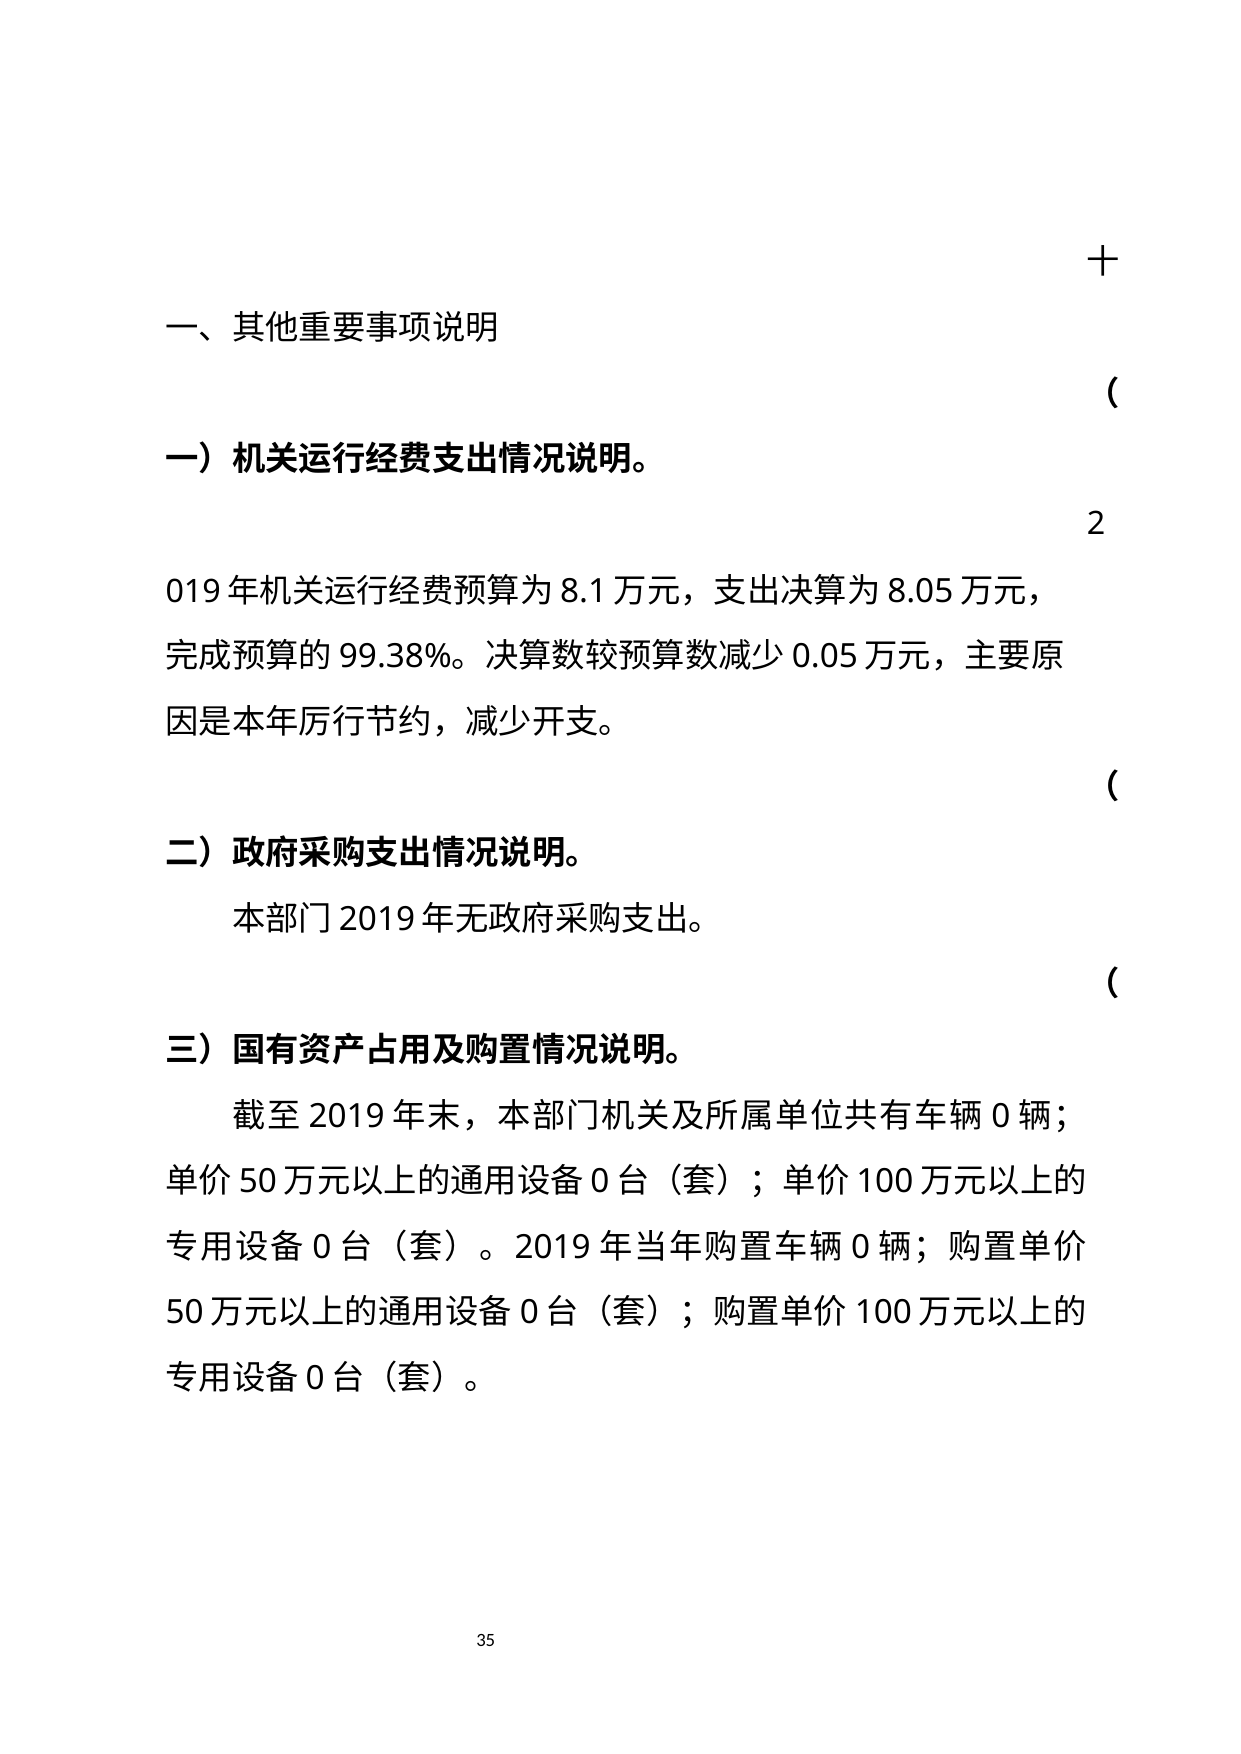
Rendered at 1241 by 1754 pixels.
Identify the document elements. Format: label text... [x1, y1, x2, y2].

text （二）政府采购支出情况说明。 [165, 752, 1087, 883]
text （三）国有资产占用及购置情况说明。 [165, 948, 1087, 1080]
text （一）机关运行经费支出情况说明。 [165, 358, 1087, 489]
text 十一、其他重要事项说明 [165, 227, 1087, 358]
text 2019年机关运行经费预算为8.1万元，支出决算为8.05万元，完成预算的99.38%。决算数较预算数减少0.05万元，主要原因是本年厉行节约，减少开支。 [165, 489, 1087, 752]
text 本部门2019年无政府采购支出。 [165, 883, 1087, 948]
text 截至2019年末，本部门机关及所属单位共有车辆0辆；单价50万元以上的通用设备0台（套）；单价100万元以上的专用设备0台（套）。2019年当年购置车辆0辆；购置单价50万元以上的通用设备0台（套）；购置单价100万元以上的专用设备0台（套）。 [165, 1080, 1087, 1408]
